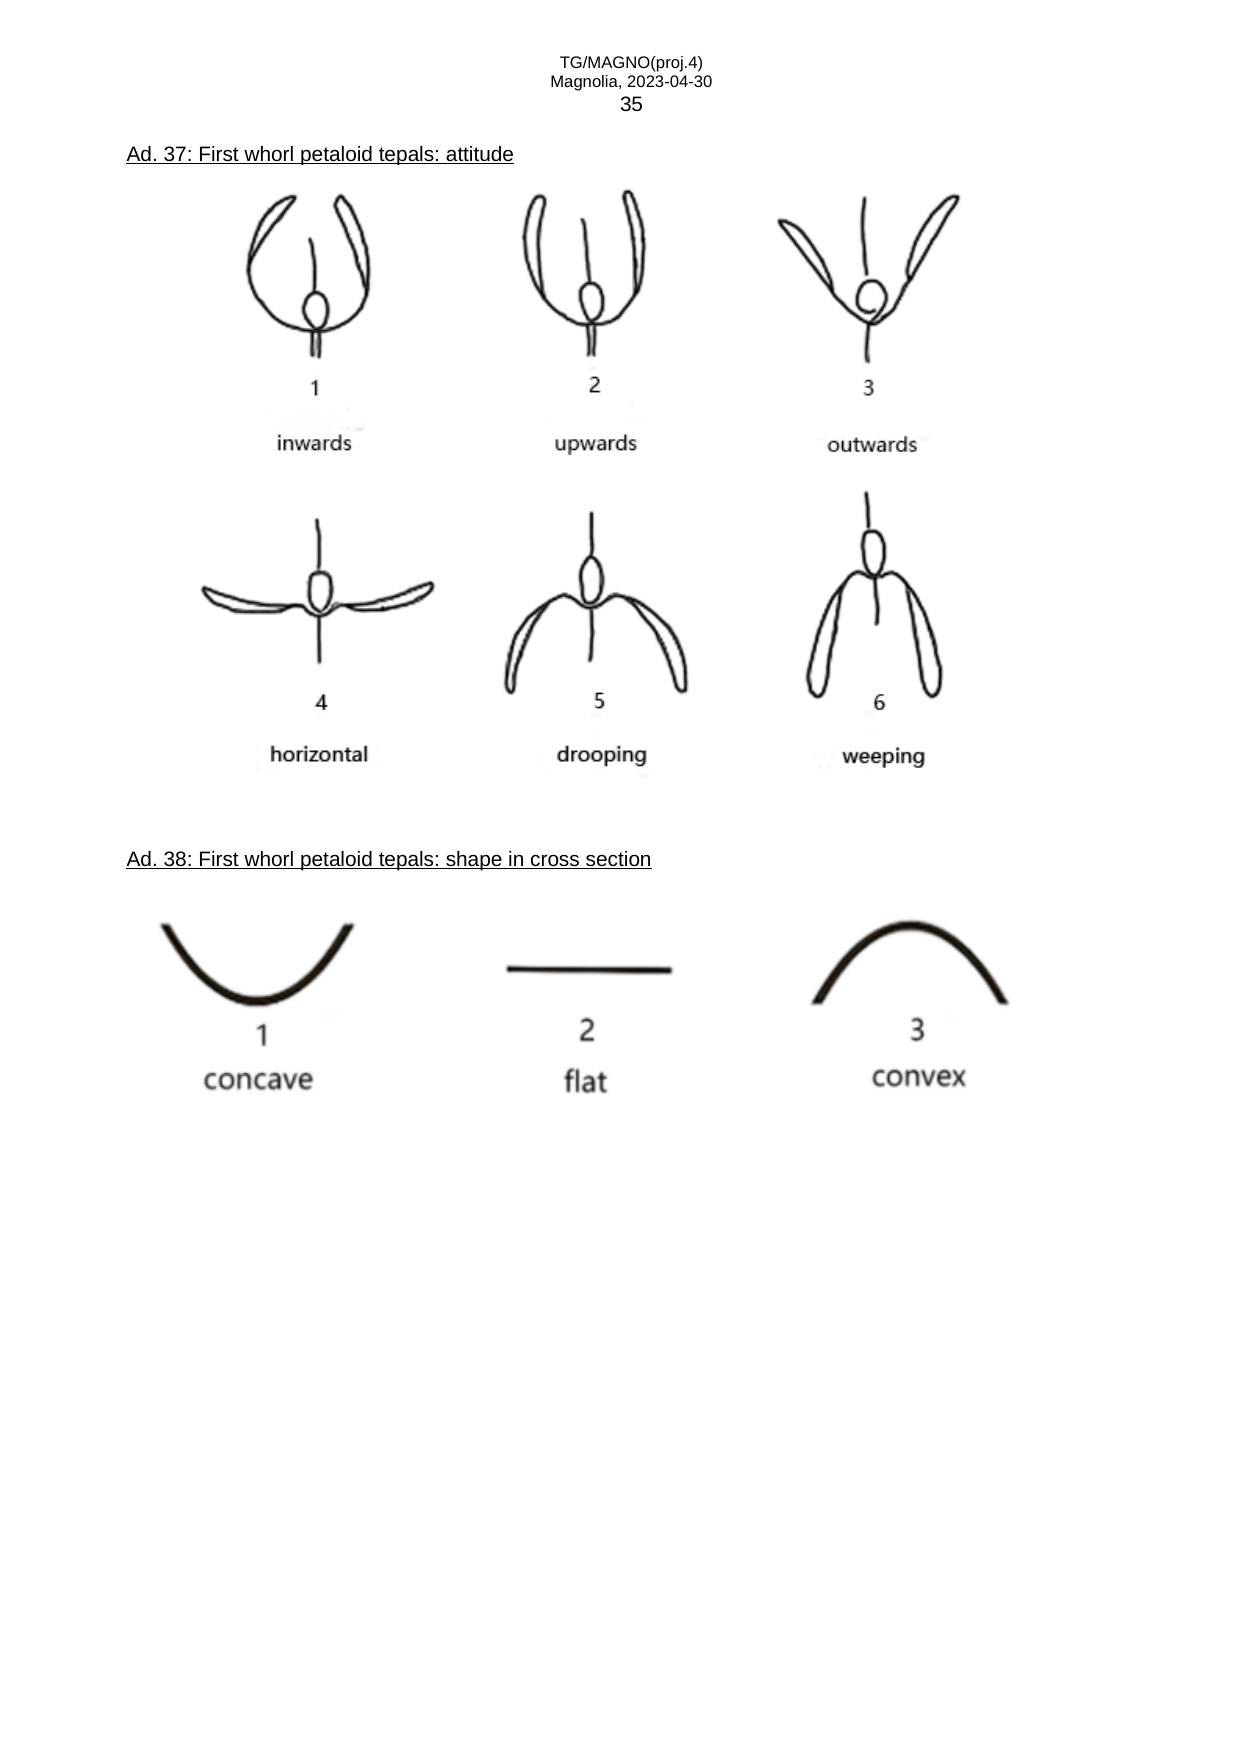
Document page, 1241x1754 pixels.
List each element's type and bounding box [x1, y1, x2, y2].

picture [126, 165, 1064, 799]
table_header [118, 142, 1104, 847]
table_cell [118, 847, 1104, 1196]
picture [149, 895, 1043, 1119]
